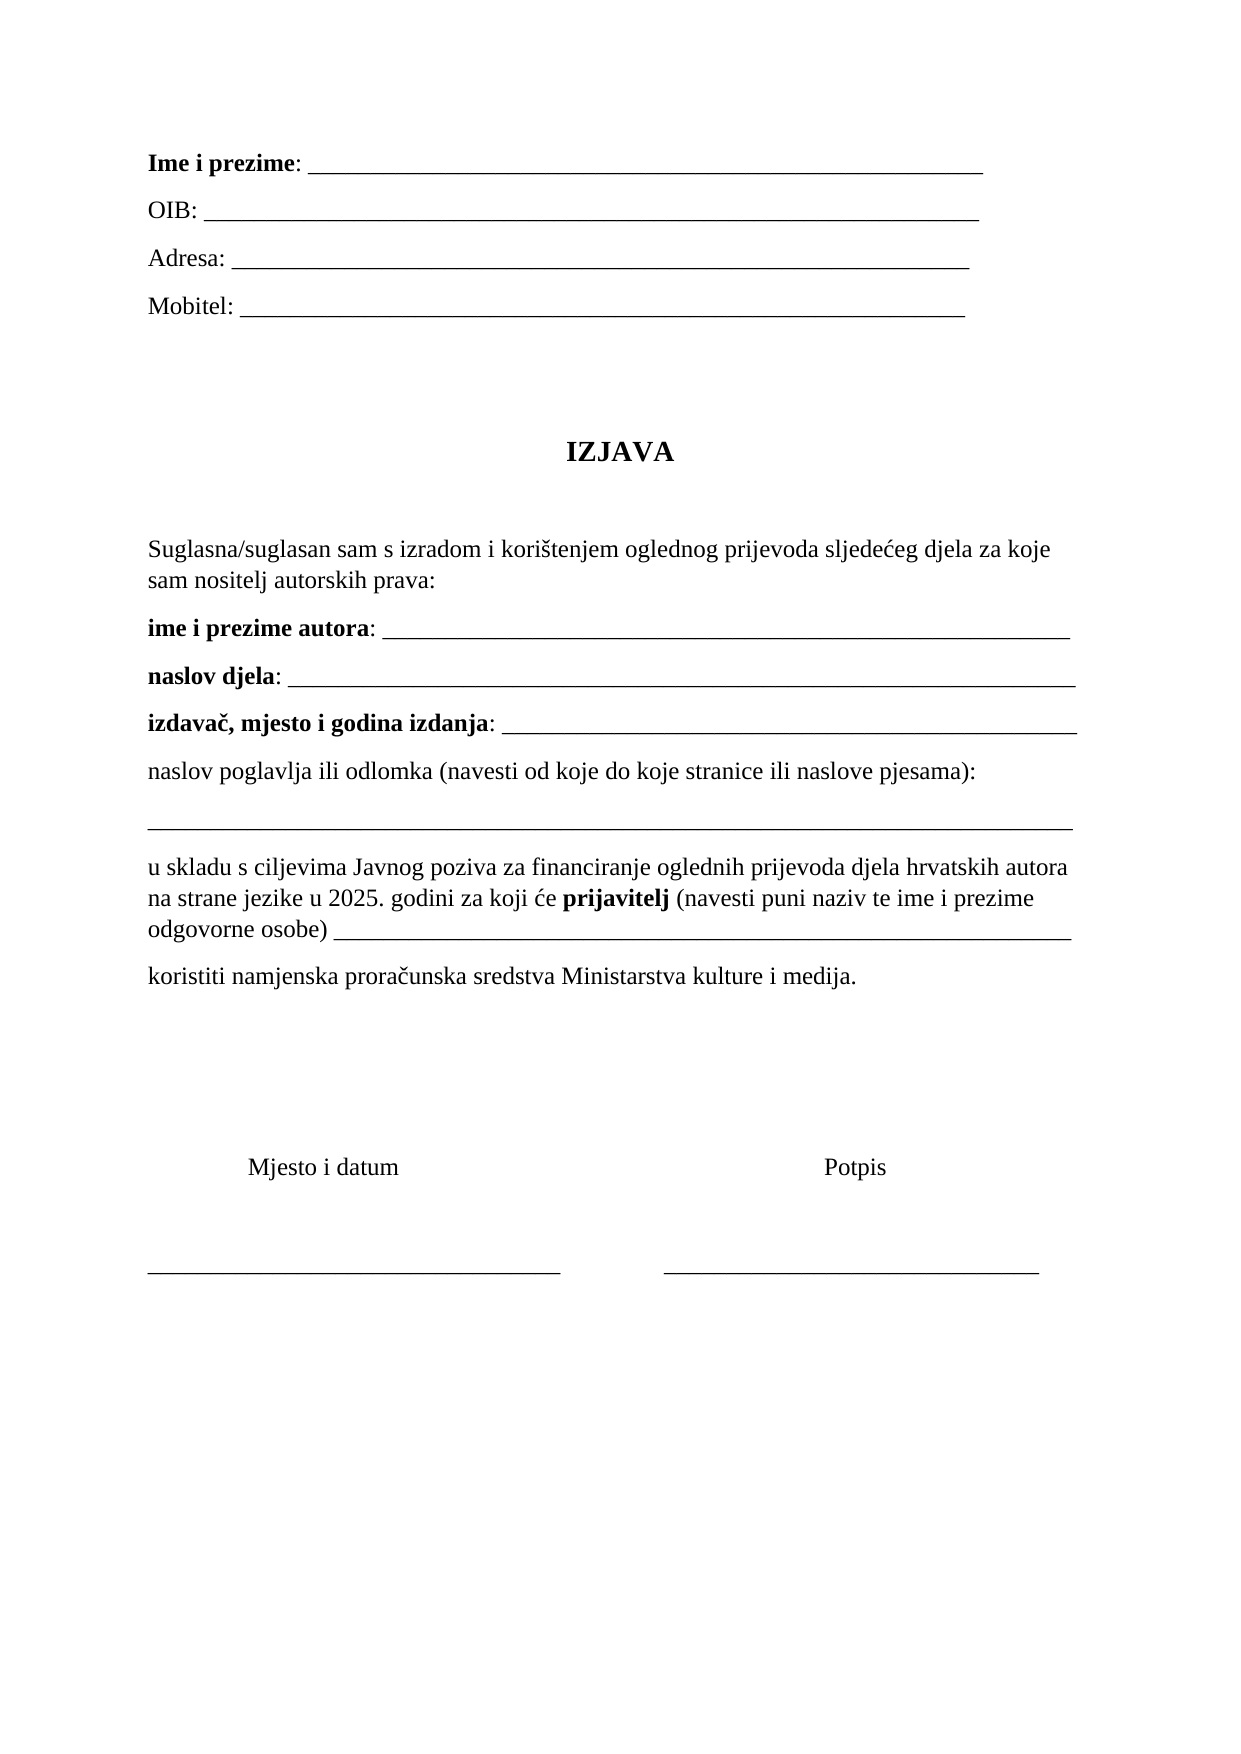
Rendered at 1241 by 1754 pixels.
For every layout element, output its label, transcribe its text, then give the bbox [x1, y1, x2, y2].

text koristiti namjenska proračunska sredstva Ministarstva kulture i medija. [148, 961, 1093, 990]
text u skladu s ciljevima Javnog poziva za financiranje oglednih prijevoda djela hrvatskih autora na strane jezike u 2025. godini za koji će prijavitelj (navesti puni naziv te ime i prezime odgovorne osobe) ___________________________________________________________ [148, 852, 1093, 942]
text Mjesto i datum Potpis [148, 1152, 1093, 1181]
text naslov poglavlja ili odlomka (navesti od koje do koje stranice ili naslove pjesama): [148, 756, 1093, 785]
text Mobitel: __________________________________________________________ [148, 291, 1093, 319]
text izdavač, mjesto i godina izdanja: ______________________________________________ [148, 708, 1093, 737]
text _________________________________ ______________________________ [148, 1248, 1093, 1276]
text Suglasna/suglasan sam s izradom i korištenjem oglednog prijevoda sljedećeg djela za koje sam nositelj autorskih prava: [148, 534, 1093, 594]
text __________________________________________________________________________ [148, 804, 1093, 833]
text OIB: ______________________________________________________________ [148, 195, 1093, 224]
text naslov djela: _______________________________________________________________ [148, 661, 1093, 689]
text IZJAVA [148, 434, 1093, 467]
text ime i prezime autora: _______________________________________________________ [148, 613, 1093, 642]
text Ime i prezime: ______________________________________________________ [148, 148, 1093, 176]
text Adresa: ___________________________________________________________ [148, 243, 1093, 272]
